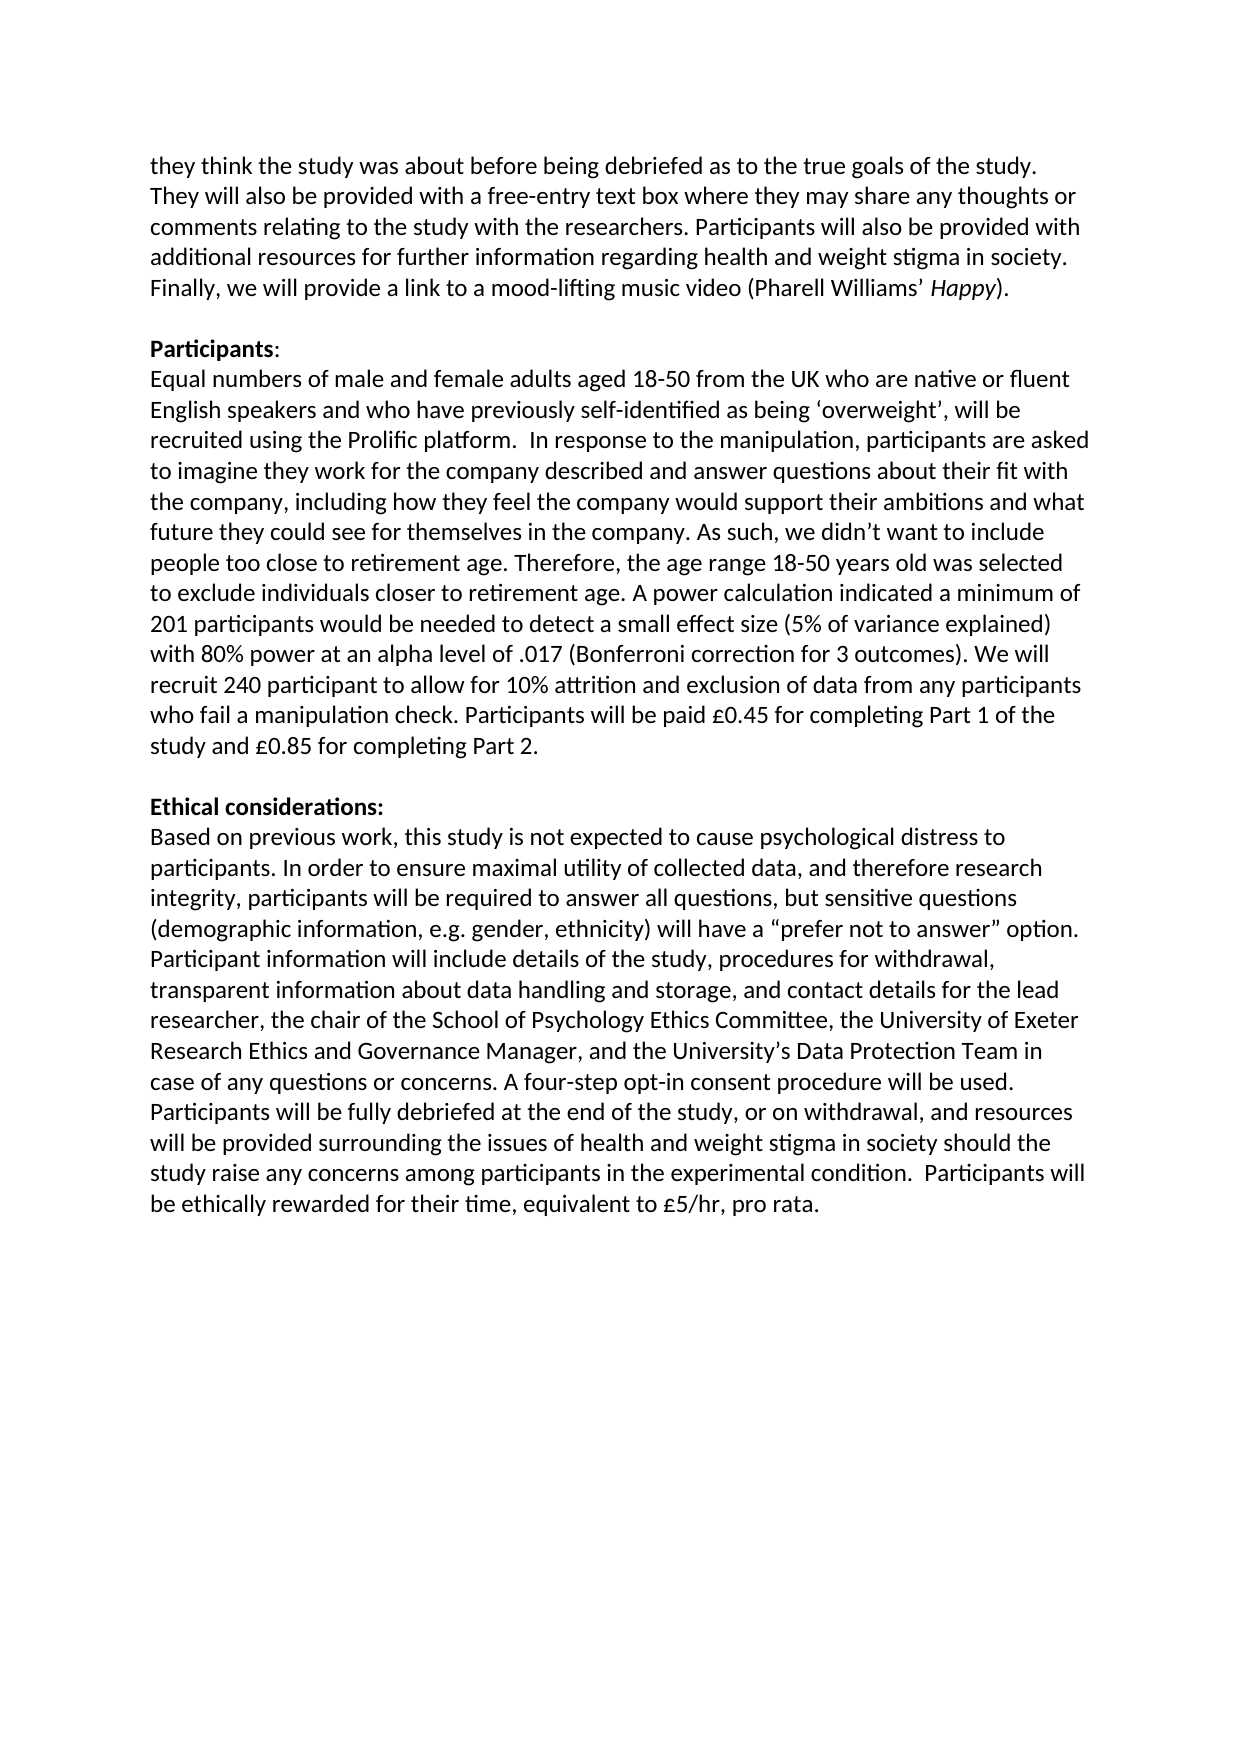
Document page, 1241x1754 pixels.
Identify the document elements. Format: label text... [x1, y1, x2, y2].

text Participant information will include details of the study, procedures for withdrawal, transparent information about data handling and storage, and contact details for the lead researcher, the chair of the School of Psychology Ethics Committee, the University of Exeter Research Ethics and Governance Manager, and the University’s Data Protection Team in case of any questions or concerns. A four-step opt-in consent procedure will be used. Participants will be fully debriefed at the end of the study, or on withdrawal, and resources will be provided surrounding the issues of health and weight stigma in society should the study raise any concerns among participants in the experimental condition. Participants will be ethically rewarded for their time, equivalent to £5/hr, pro rata. [150, 943, 1090, 1218]
text Based on previous work, this study is not expected to cause psychological distress to participants. In order to ensure maximal utility of collected data, and therefore research integrity, participants will be required to answer all questions, but sensitive questions (demographic information, e.g. gender, ethnicity) will have a “prefer not to answer” option. [150, 821, 1090, 943]
text Participants: [150, 333, 1090, 364]
text Equal numbers of male and female adults aged 18-50 from the UK who are native or fluent English speakers and who have previously self-identified as being ‘overweight’, will be recruited using the Prolific platform. In response to the manipulation, participants are asked to imagine they work for the company described and answer questions about their fit with the company, including how they feel the company would support their ambitions and what future they could see for themselves in the company. As such, we didn’t want to include people too close to retirement age. Therefore, the age range 18-50 years old was selected to exclude individuals closer to retirement age. A power calculation indicated a minimum of 201 participants would be needed to detect a small effect size (5% of variance explained) with 80% power at an alpha level of .017 (Bonferroni correction for 3 outcomes). We will recruit 240 participant to allow for 10% attrition and exclusion of data from any participants who fail a manipulation check. Participants will be paid £0.45 for completing Part 1 of the study and £0.85 for completing Part 2. [150, 364, 1090, 760]
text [150, 150, 1090, 303]
text Ethical considerations: [150, 791, 1090, 821]
